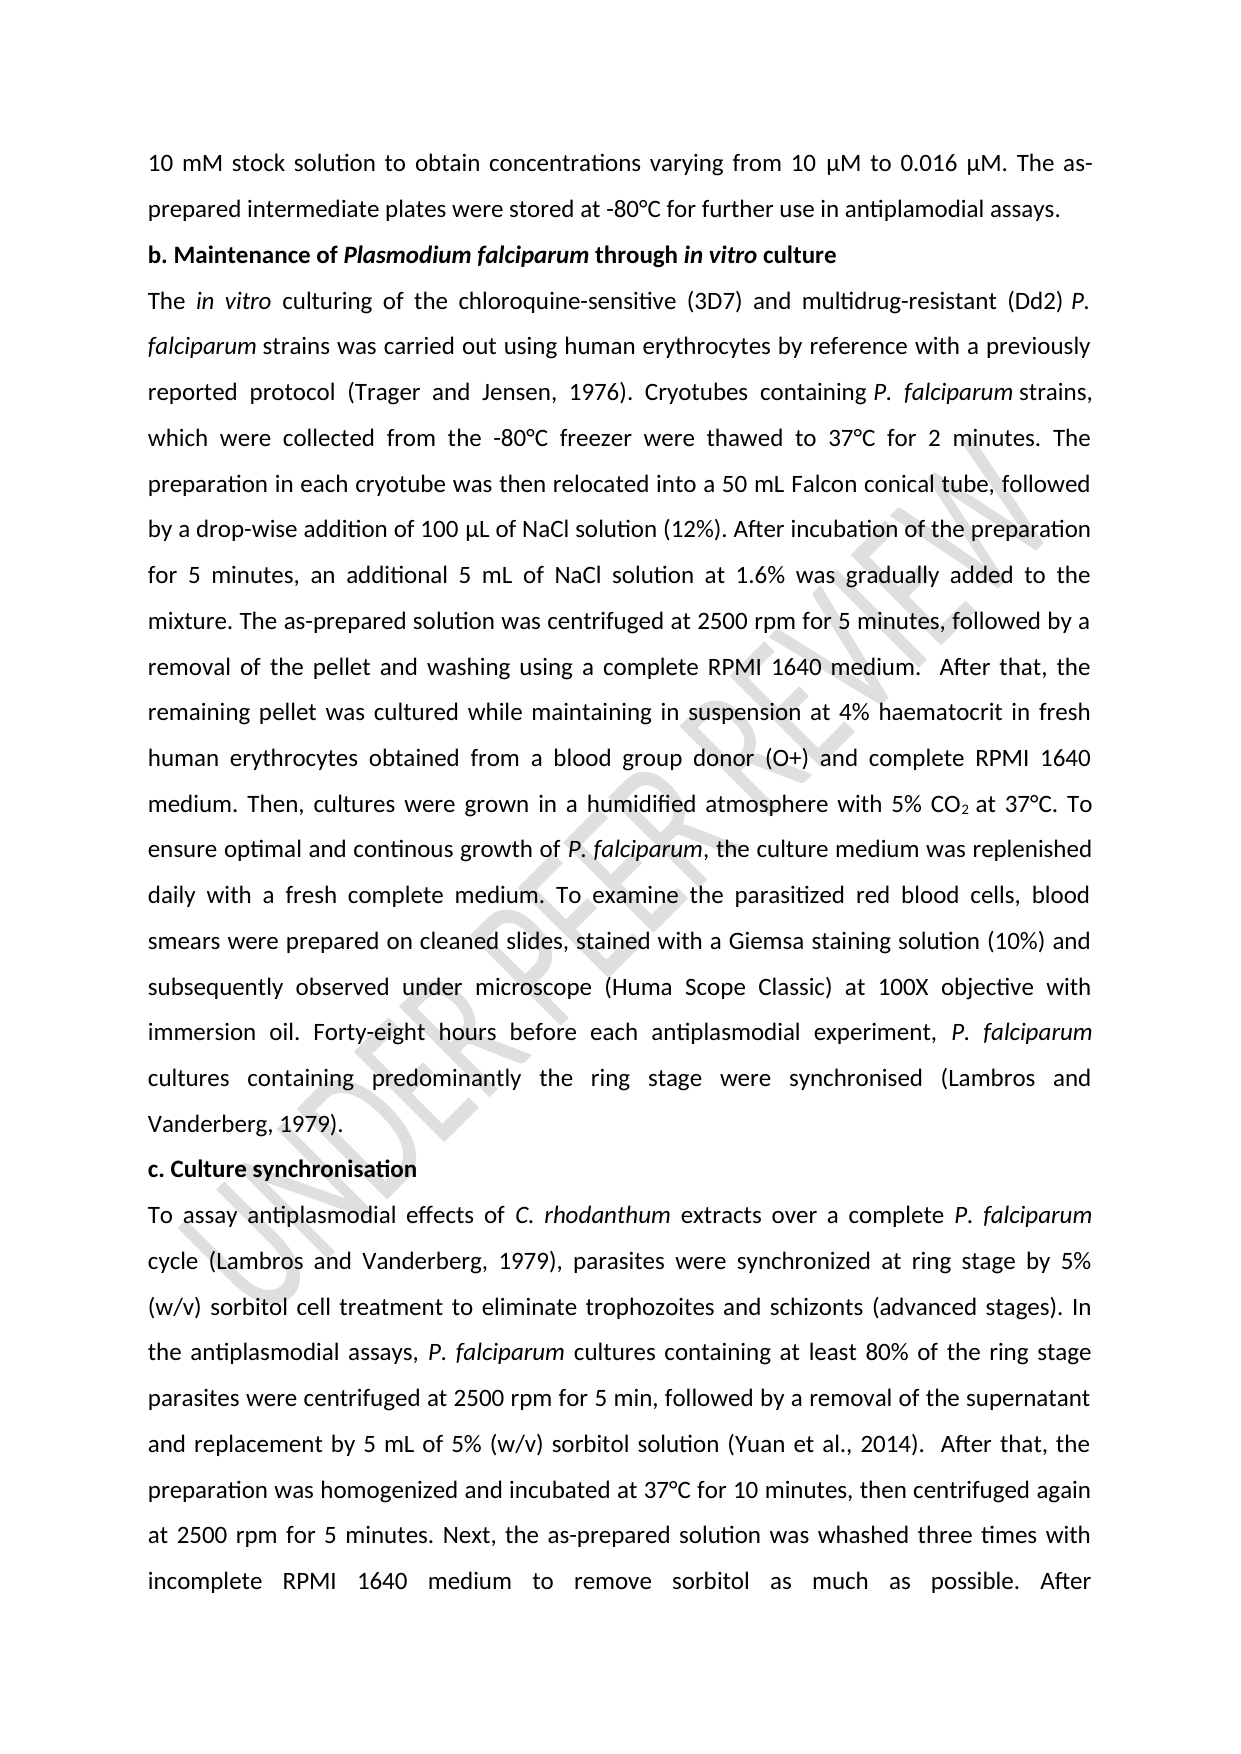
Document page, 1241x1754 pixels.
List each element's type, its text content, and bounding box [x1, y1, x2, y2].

text c. Culture synchronisation [148, 1154, 1093, 1184]
text b. Maintenance of Plasmodium falciparum through in vitro culture [148, 239, 1093, 269]
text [148, 1199, 1093, 1596]
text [148, 148, 1093, 224]
text The in vitro culturing of the chloroquine-sensitive (3D7) and multidrug-resistant (Dd2) P. falciparum strains was carried out using human erythrocytes by reference with a previously reported protocol (Trager and Jensen, 1976). Cryotubes containing P. falciparum strains, which were collected from the -80°C freezer were thawed to 37°C for 2 minutes. The preparation in each cryotube was then relocated into a 50 mL Falcon conical tube, followed by a drop-wise addition of 100 μL of NaCl solution (12%). After incubation of the preparation for 5 minutes, an additional 5 mL of NaCl solution at 1.6% was gradually added to the mixture. The as-prepared solution was centrifuged at 2500 rpm for 5 minutes, followed by a removal of the pellet and washing using a complete RPMI 1640 medium. After that, the remaining pellet was cultured while maintaining in suspension at 4% haematocrit in fresh human erythrocytes obtained from a blood group donor (O+) and complete RPMI 1640 medium. Then, cultures were grown in a humidified atmosphere with 5% CO2 at 37°C. To ensure optimal and continous growth of P. falciparum, the culture medium was replenished daily with a fresh complete medium. To examine the parasitized red blood cells, blood smears were prepared on cleaned slides, stained with a Giemsa staining solution (10%) and subsequently observed under microscope (Huma Scope Classic) at 100X objective with immersion oil. Forty-eight hours before each antiplasmodial experiment, P. falciparum cultures containing predominantly the ring stage were synchronised (Lambros and Vanderberg, 1979). [148, 285, 1093, 1138]
